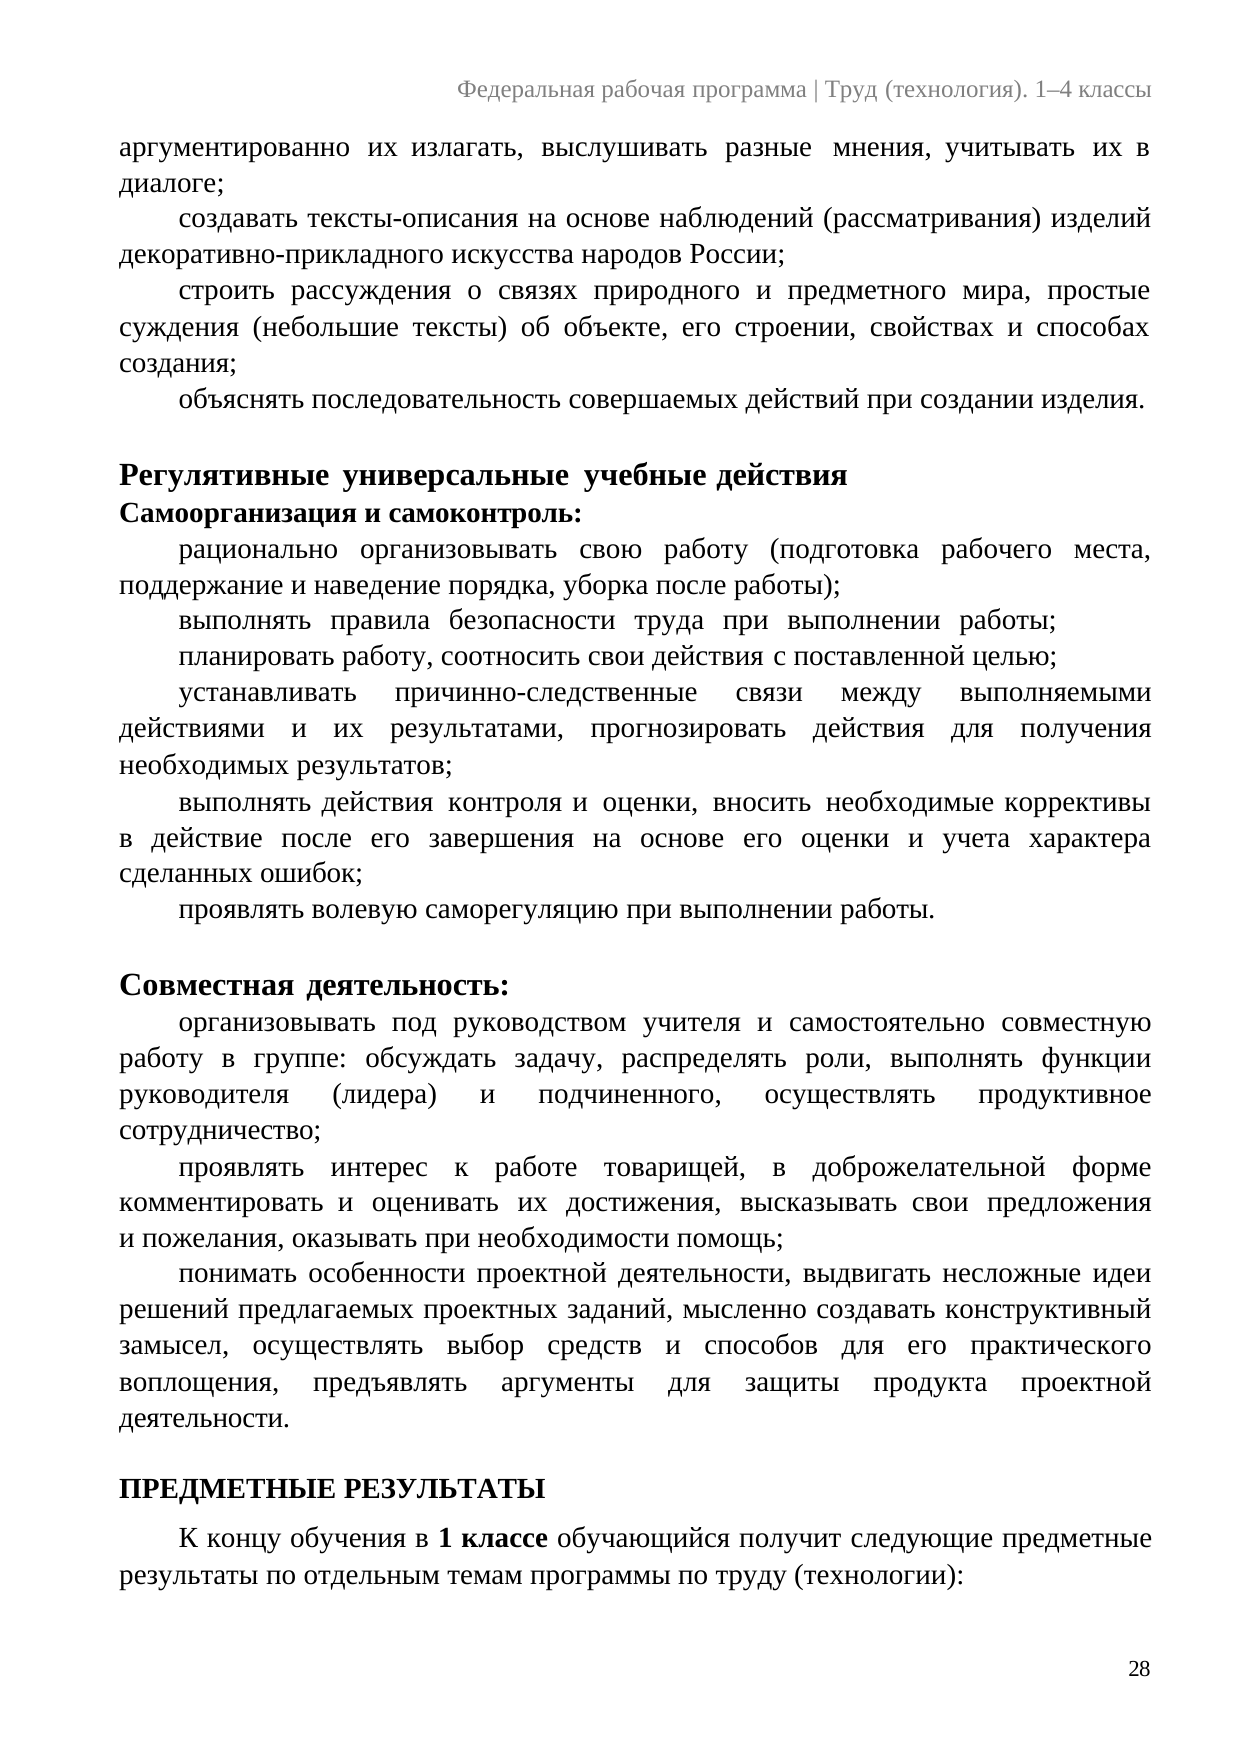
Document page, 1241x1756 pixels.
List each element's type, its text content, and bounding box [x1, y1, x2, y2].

text К концу обучения в 1 классе обучающийся получит следующие предметные результаты по отдельным темам программы по труду (технологии): [119, 1520, 1152, 1591]
text проявлять интерес к работе товарищей, в доброжелательной форме комментировать и оценивать их достижения, высказывать свои предложения и пожелания, оказывать при необходимости помощь; [119, 1149, 1152, 1253]
text рационально организовывать свою работу (подготовка рабочего места, поддержание и наведение порядка, уборка после работы); [119, 531, 1152, 600]
text Регулятивные универсальные учебные действия [119, 455, 1165, 492]
text выполнять действия контроля и оценки, вносить необходимые коррективы в действие после его завершения на основе его оценки и учета характера сделанных ошибок; [119, 784, 1151, 889]
text создавать тексты-описания на основе наблюдений (рассматривания) изделий декоративно-прикладного искусства народов России; [119, 201, 1152, 270]
text выполнять правила безопасности труда при выполнении работы; планировать работу, соотносить свои действия с поставленной целью; [178, 602, 1057, 672]
text Совместная деятельность: [119, 965, 1165, 1002]
text организовывать под руководством учителя и самостоятельно совместную работу в группе: обсуждать задачу, распределять роли, выполнять функции руководителя (лидера) и подчиненного, осуществлять продуктивное сотрудничество; [119, 1004, 1152, 1146]
text проявлять волевую саморегуляцию при выполнении работы. [178, 891, 1165, 924]
text строить рассуждения о связях природного и предметного мира, простые суждения (небольшие тексты) об объекте, его строении, свойствах и способах создания; [119, 272, 1151, 379]
text понимать особенности проектной деятельности, выдвигать несложные идеи решений предлагаемых проектных заданий, мысленно создавать конструктивный замысел, осуществлять выбор средств и способов для его практического воплощения, предъявлять аргументы для защиты продукта проектной деятельности. [119, 1255, 1152, 1433]
text аргументированно их излагать, выслушивать разные мнения, учитывать их в диалоге; [119, 129, 1150, 198]
text устанавливать причинно-следственные связи между выполняемыми действиями и их результатами, прогнозировать действия для получения необходимых результатов; [119, 674, 1152, 781]
text ПРЕДМЕТНЫЕ РЕЗУЛЬТАТЫ [119, 1472, 1165, 1505]
text объяснять последовательность совершаемых действий при создании изделия. [178, 382, 1165, 415]
text Самоорганизация и самоконтроль: [119, 495, 1165, 529]
